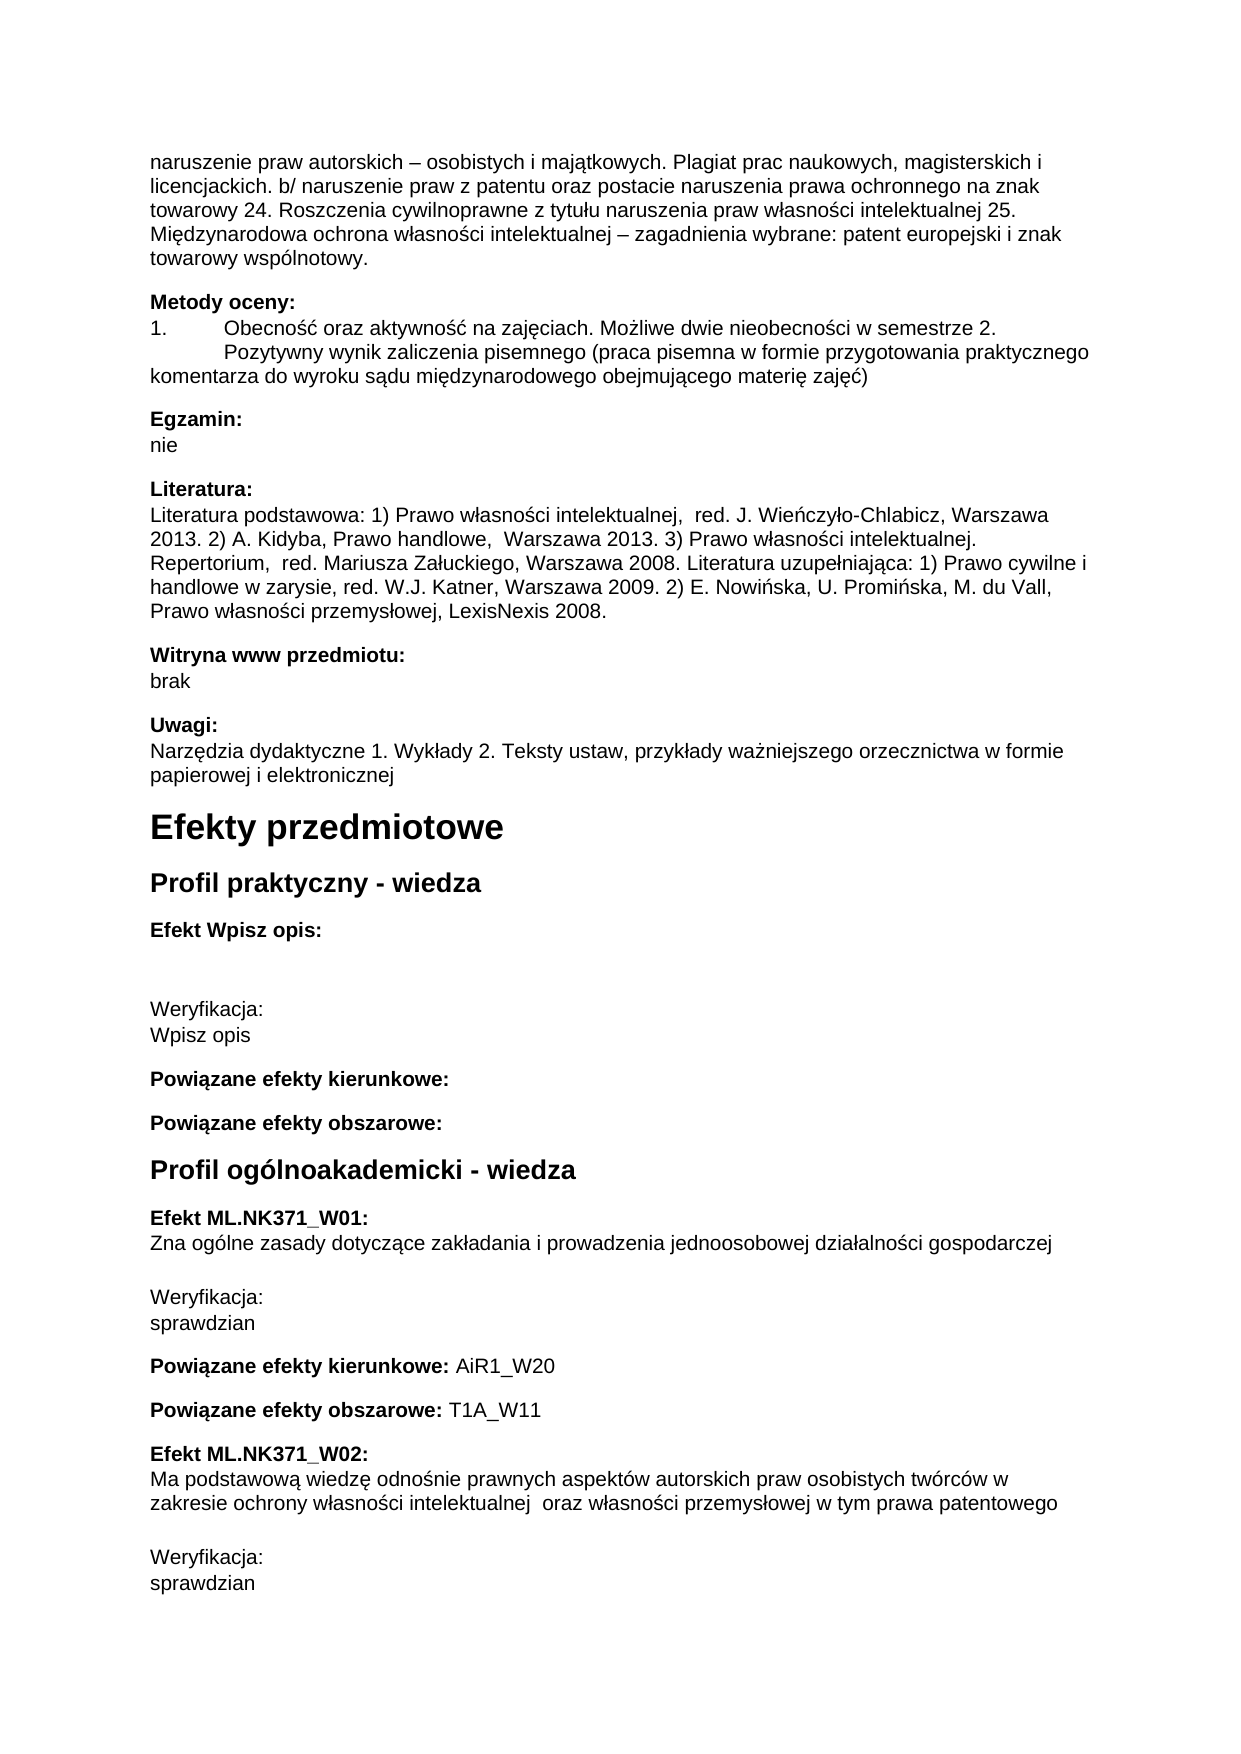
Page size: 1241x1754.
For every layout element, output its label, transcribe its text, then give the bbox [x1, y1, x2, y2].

text Weryfikacja: [150, 997, 1090, 1021]
text Powiązane efekty obszarowe: [150, 1111, 1090, 1134]
text Wpisz opis [150, 1023, 1090, 1047]
text Ma podstawową wiedzę odnośnie prawnych aspektów autorskich praw osobistych twórców w zakresie ochrony własności intelektualnej oraz własności przemysłowej w tym prawa patentowego [150, 1467, 1090, 1539]
subtitle Efekty przedmiotowe [150, 806, 1090, 847]
text Witryna www przedmiotu: [150, 643, 1090, 667]
text Powiązane efekty obszarowe: T1A_W11 [150, 1398, 1090, 1422]
text sprawdzian [150, 1311, 1090, 1334]
text Zna ogólne zasady dotyczące zakładania i prowadzenia jednoosobowej działalności gospodarczej [150, 1230, 1090, 1278]
subtitle Profil praktyczny - wiedza [150, 867, 1090, 898]
text sprawdzian [150, 1571, 1090, 1595]
text Weryfikacja: [150, 1284, 1090, 1308]
subtitle Profil ogólnoakademicki - wiedza [150, 1154, 1090, 1186]
text 1. Obecność oraz aktywność na zajęciach. Możliwe dwie nieobecności w semestrze 2. Pozytywny wynik zaliczenia pisemnego (praca pisemna w formie przygotowania praktycznego komentarza do wyroku sądu międzynarodowego obejmującego materię zajęć) [150, 316, 1090, 387]
text Powiązane efekty kierunkowe: [150, 1067, 1090, 1091]
text brak [150, 669, 1090, 693]
text Narzędzia dydaktyczne 1. Wykłady 2. Teksty ustaw, przykłady ważniejszego orzecznictwa w formie papierowej i elektronicznej [150, 738, 1090, 786]
text Metody oceny: [150, 289, 1090, 313]
text Uwagi: [150, 712, 1090, 736]
text Efekt ML.NK371_W01: [150, 1205, 1090, 1229]
text Efekt ML.NK371_W02: [150, 1442, 1090, 1466]
text Powiązane efekty kierunkowe: AiR1_W20 [150, 1354, 1090, 1378]
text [150, 150, 1090, 270]
text Weryfikacja: [150, 1545, 1090, 1569]
text Literatura podstawowa: 1) Prawo własności intelektualnej, red. J. Wieńczyło-Chlabicz, Warszawa 2013. 2) A. Kidyba, Prawo handlowe, Warszawa 2013. 3) Prawo własności intelektualnej. Repertorium, red. Mariusza Załuckiego, Warszawa 2008. Literatura uzupełniająca: 1) Prawo cywilne i handlowe w zarysie, red. W.J. Katner, Warszawa 2009. 2) E. Nowińska, U. Promińska, M. du Vall, Prawo własności przemysłowej, LexisNexis 2008. [150, 503, 1090, 623]
text nie [150, 433, 1090, 457]
text Literatura: [150, 477, 1090, 501]
text Egzamin: [150, 407, 1090, 431]
text Efekt Wpisz opis: [150, 918, 1090, 942]
